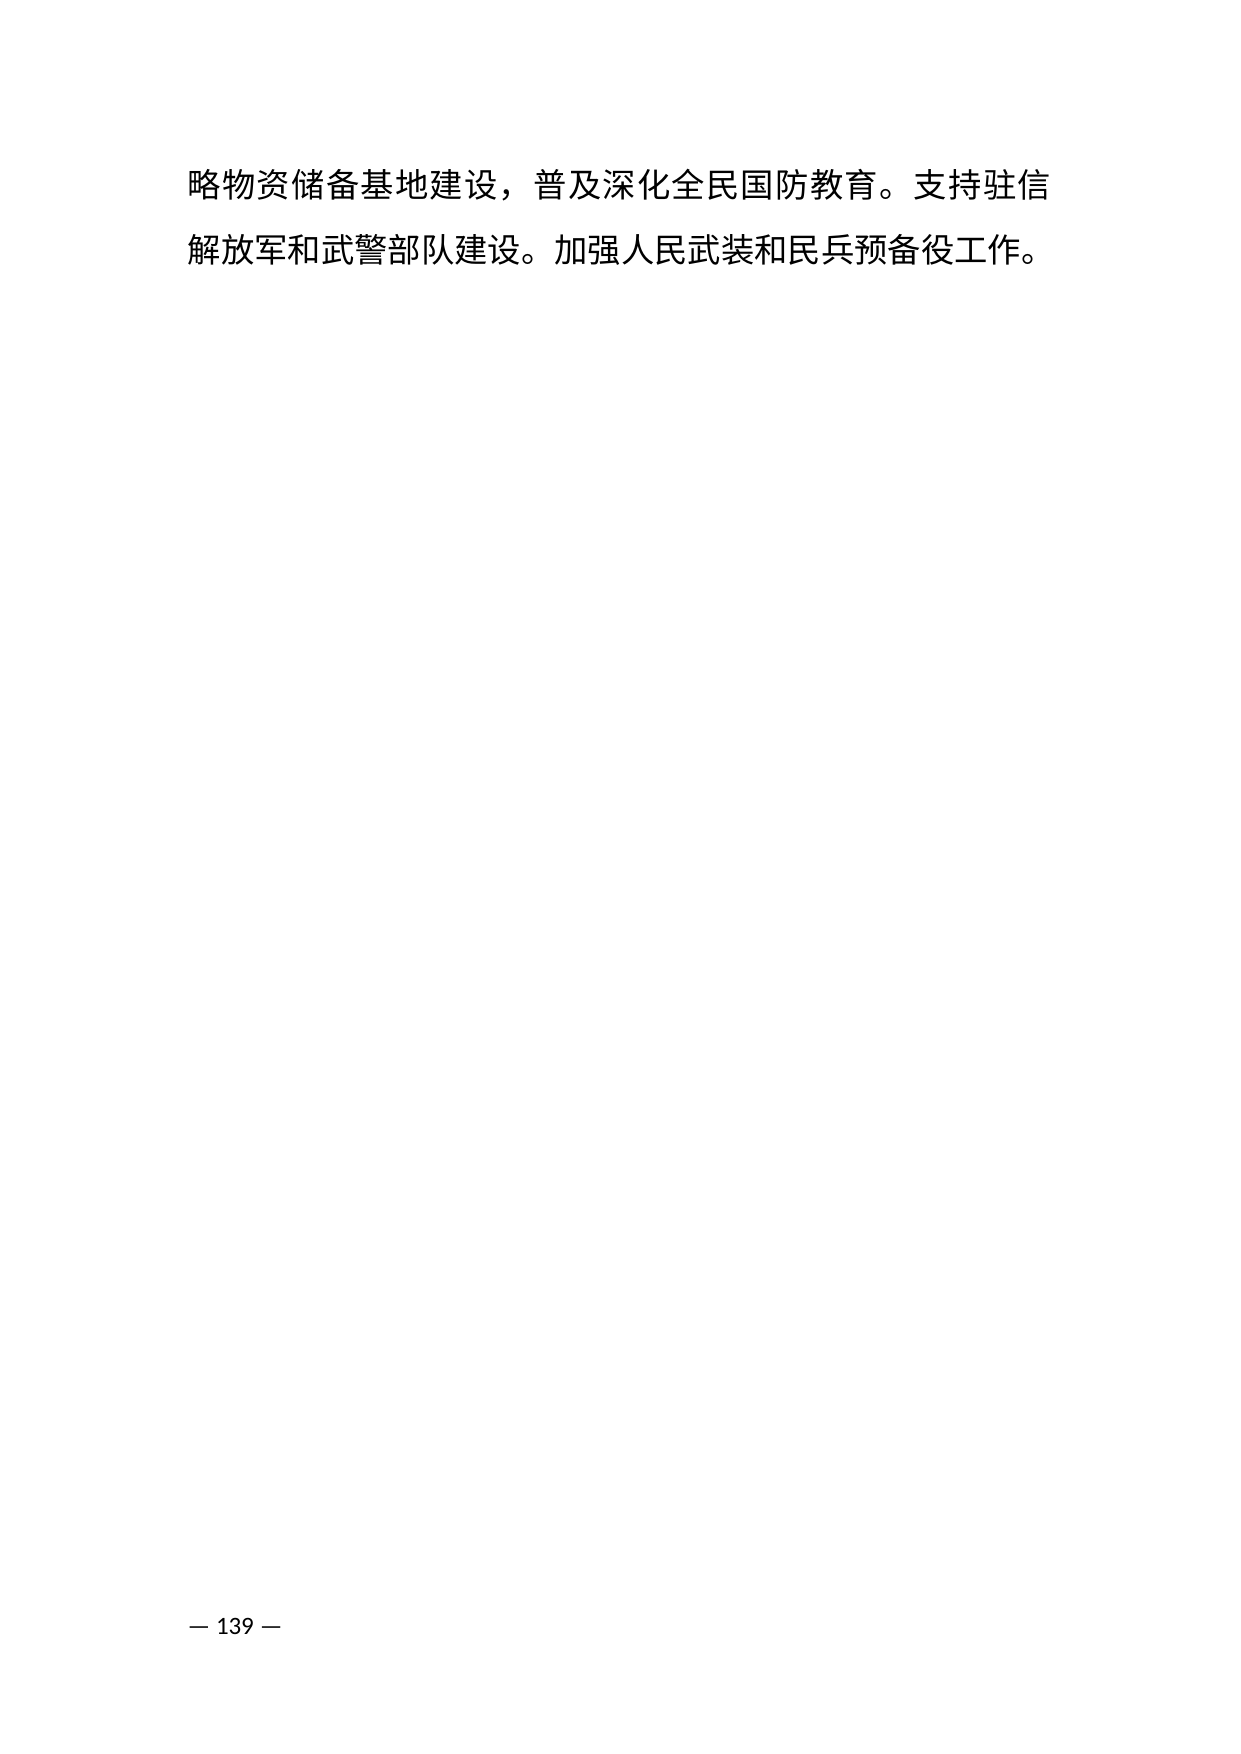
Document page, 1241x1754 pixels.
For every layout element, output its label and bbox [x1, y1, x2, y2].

text [187, 150, 1053, 280]
